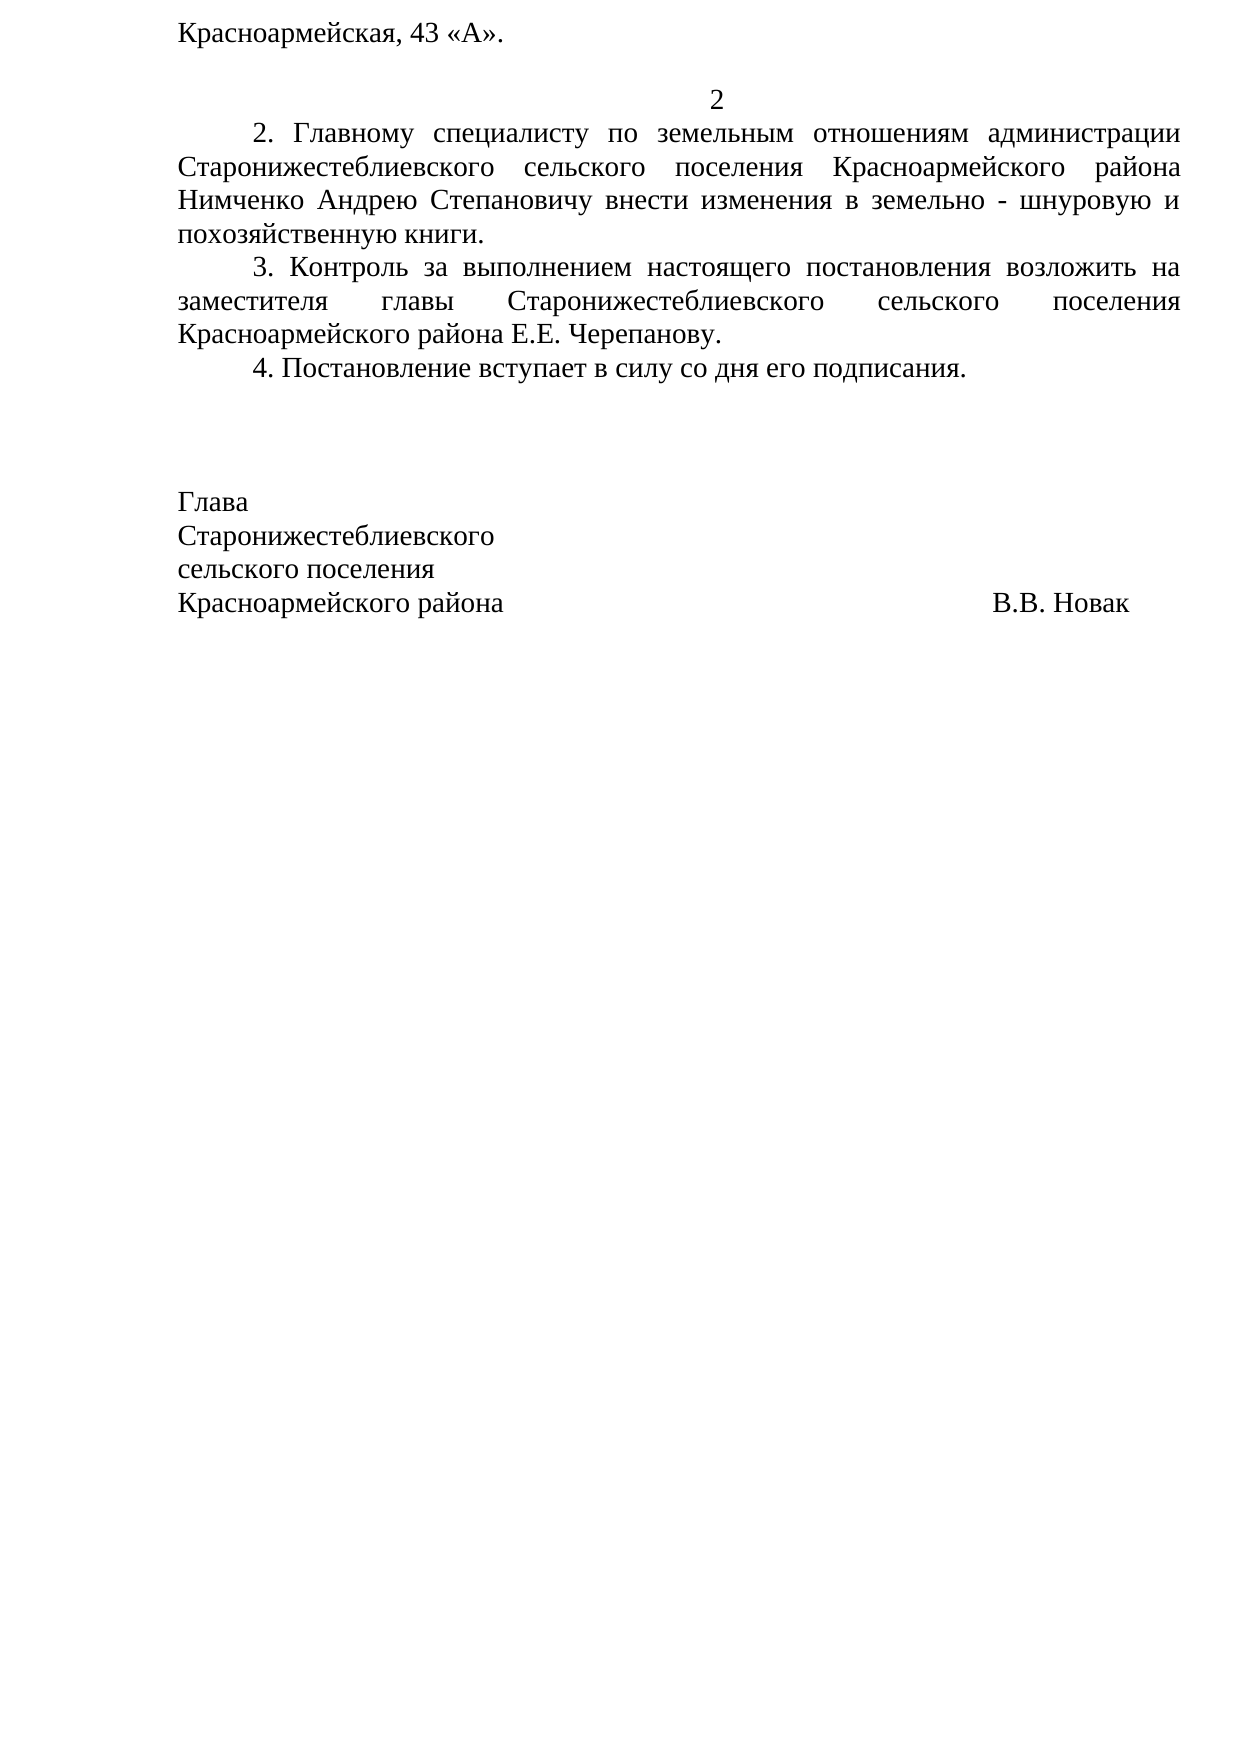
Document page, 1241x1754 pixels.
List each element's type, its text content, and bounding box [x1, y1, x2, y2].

text Глава [177, 484, 1181, 518]
text сельского поселения [177, 551, 1181, 585]
text 2 [177, 82, 1181, 115]
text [177, 15, 1181, 48]
text 3. Контроль за выполнением настоящего постановления возложить на заместителя главы Старонижестеблиевского сельского поселения Красноармейского района Е.Е. Черепанову. [177, 249, 1181, 350]
text 2. Главному специалисту по земельным отношениям администрации Старонижестеблиевского сельского поселения Красноармейского района Нимченко Андрею Степановичу внести изменения в земельно - шнуровую и похозяйственную книги. [177, 115, 1181, 249]
text Старонижестеблиевского [177, 518, 1181, 551]
text Красноармейского района В.В. Новак [177, 585, 1181, 618]
text 4. Постановление вступает в силу со дня его подписания. [177, 350, 1181, 384]
